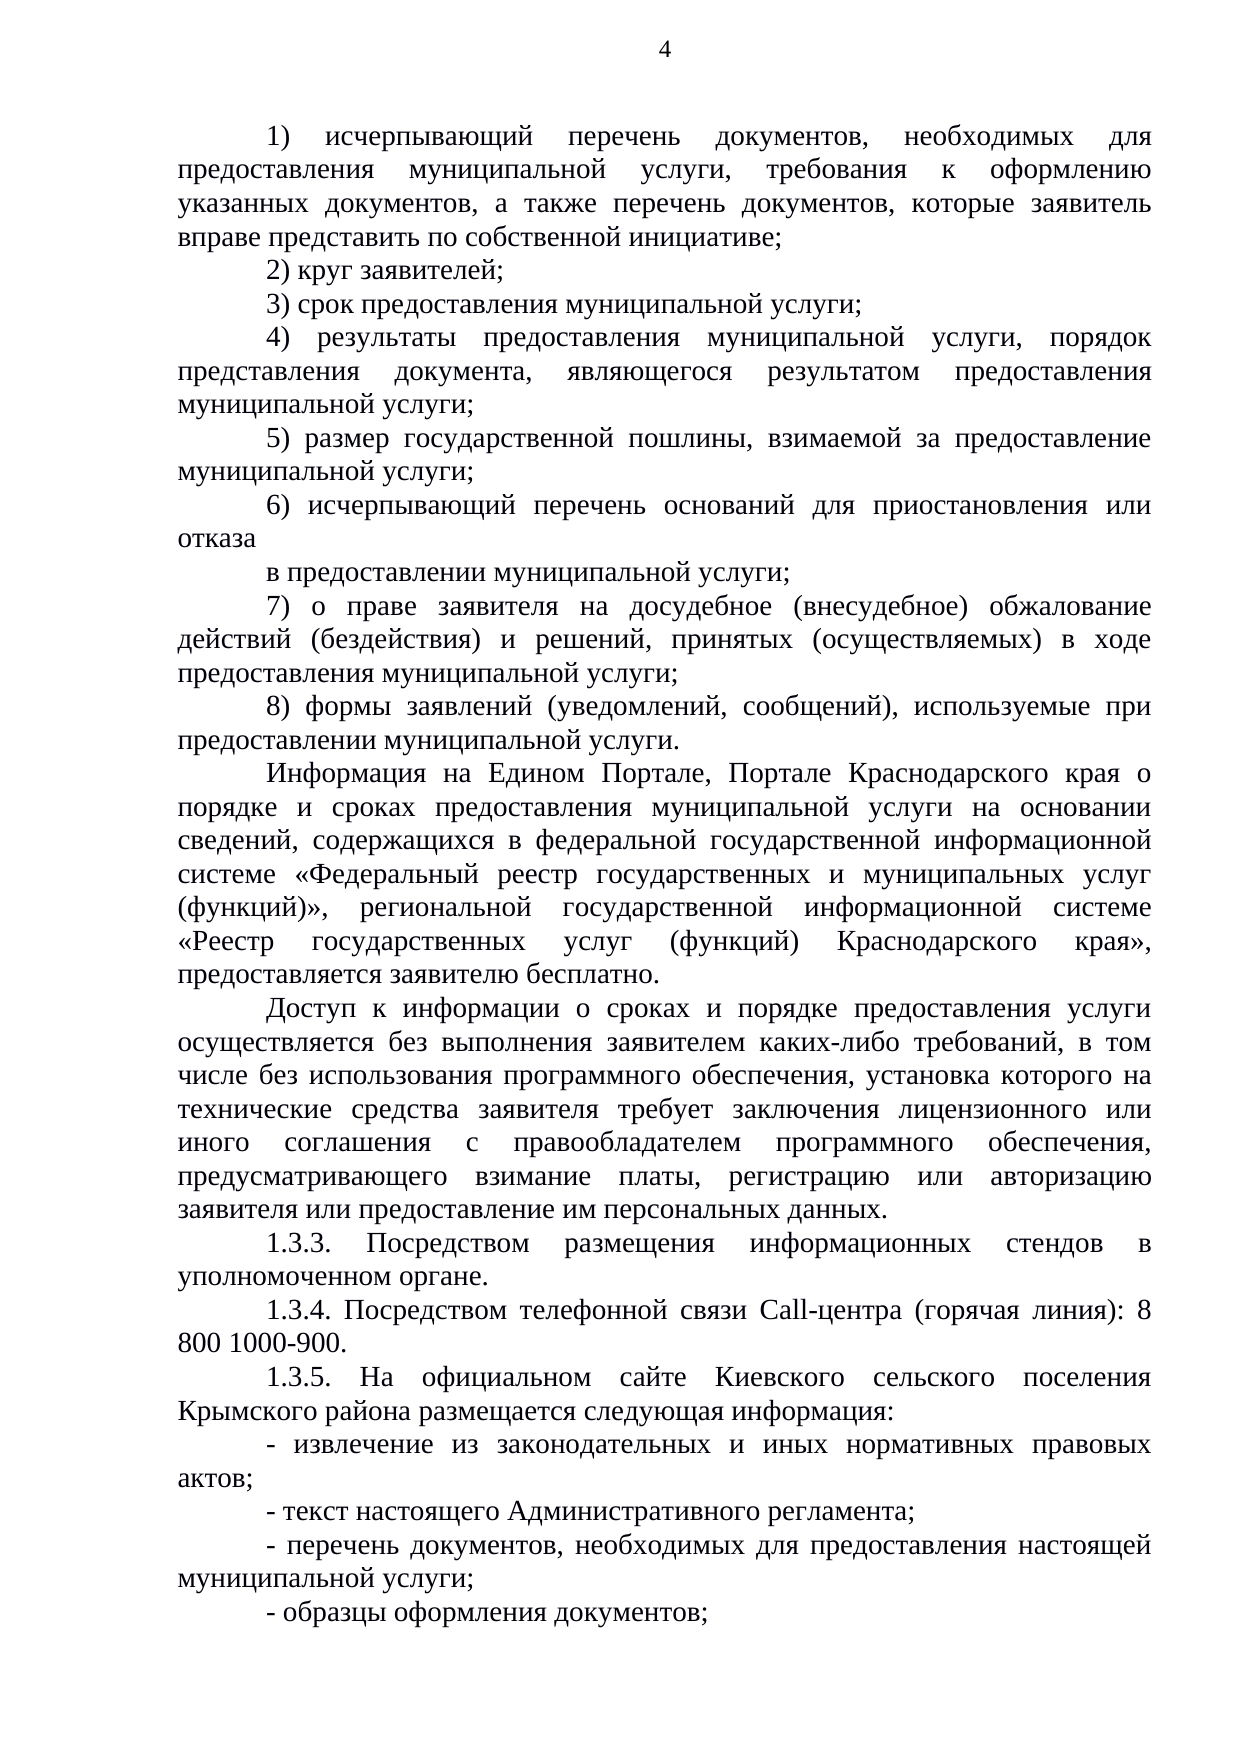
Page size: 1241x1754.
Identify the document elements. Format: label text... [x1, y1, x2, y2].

text - образцы оформления документов; [177, 1594, 1152, 1627]
text 1.3.4. Посредством телефонной связи Call-центра (горячая линия): 8 800 1000-900. [177, 1292, 1152, 1359]
text 6) исчерпывающий перечень оснований для приостановления или отказа [177, 487, 1152, 554]
text 1) исчерпывающий перечень документов, необходимых для предоставления муниципальной услуги, требования к оформлению указанных документов, а также перечень документов, которые заявитель вправе представить по собственной инициативе; [177, 118, 1152, 252]
text 4) результаты предоставления муниципальной услуги, порядок представления документа, являющегося результатом предоставления муниципальной услуги; [177, 319, 1152, 420]
text 5) размер государственной пошлины, взимаемой за предоставление муниципальной услуги; [177, 420, 1152, 487]
text 3) срок предоставления муниципальной услуги; [177, 286, 1152, 319]
text 8) формы заявлений (уведомлений, сообщений), используемые при предоставлении муниципальной услуги. [177, 688, 1152, 755]
text - текст настоящего Административного регламента; [177, 1493, 1152, 1527]
text 1.3.5. На официальном сайте Киевского сельского поселения Крымского района размещается следующая информация: [177, 1359, 1152, 1426]
text - извлечение из законодательных и иных нормативных правовых актов; [177, 1426, 1152, 1493]
text Информация на Едином Портале, Портале Краснодарского края о порядке и сроках предоставления муниципальной услуги на основании сведений, содержащихся в федеральной государственной информационной системе «Федеральный реестр государственных и муниципальных услуг (функций)», региональной государственной информационной системе «Реестр государственных услуг (функций) Краснодарского края», предоставляется заявителю бесплатно. [177, 755, 1152, 990]
text Доступ к информации о сроках и порядке предоставления услуги осуществляется без выполнения заявителем каких-либо требований, в том числе без использования программного обеспечения, установка которого на технические средства заявителя требует заключения лицензионного или иного соглашения с правообладателем программного обеспечения, предусматривающего взимание платы, регистрацию или авторизацию заявителя или предоставление им персональных данных. [177, 990, 1152, 1225]
text 1.3.3. Посредством размещения информационных стендов в уполномоченном органе. [177, 1225, 1152, 1292]
text 7) о праве заявителя на досудебное (внесудебное) обжалование действий (бездействия) и решений, принятых (осуществляемых) в ходе предоставления муниципальной услуги; [177, 588, 1152, 688]
text - перечень документов, необходимых для предоставления настоящей муниципальной услуги; [177, 1527, 1152, 1594]
text в предоставлении муниципальной услуги; [177, 554, 1152, 588]
text 2) круг заявителей; [177, 252, 1152, 286]
